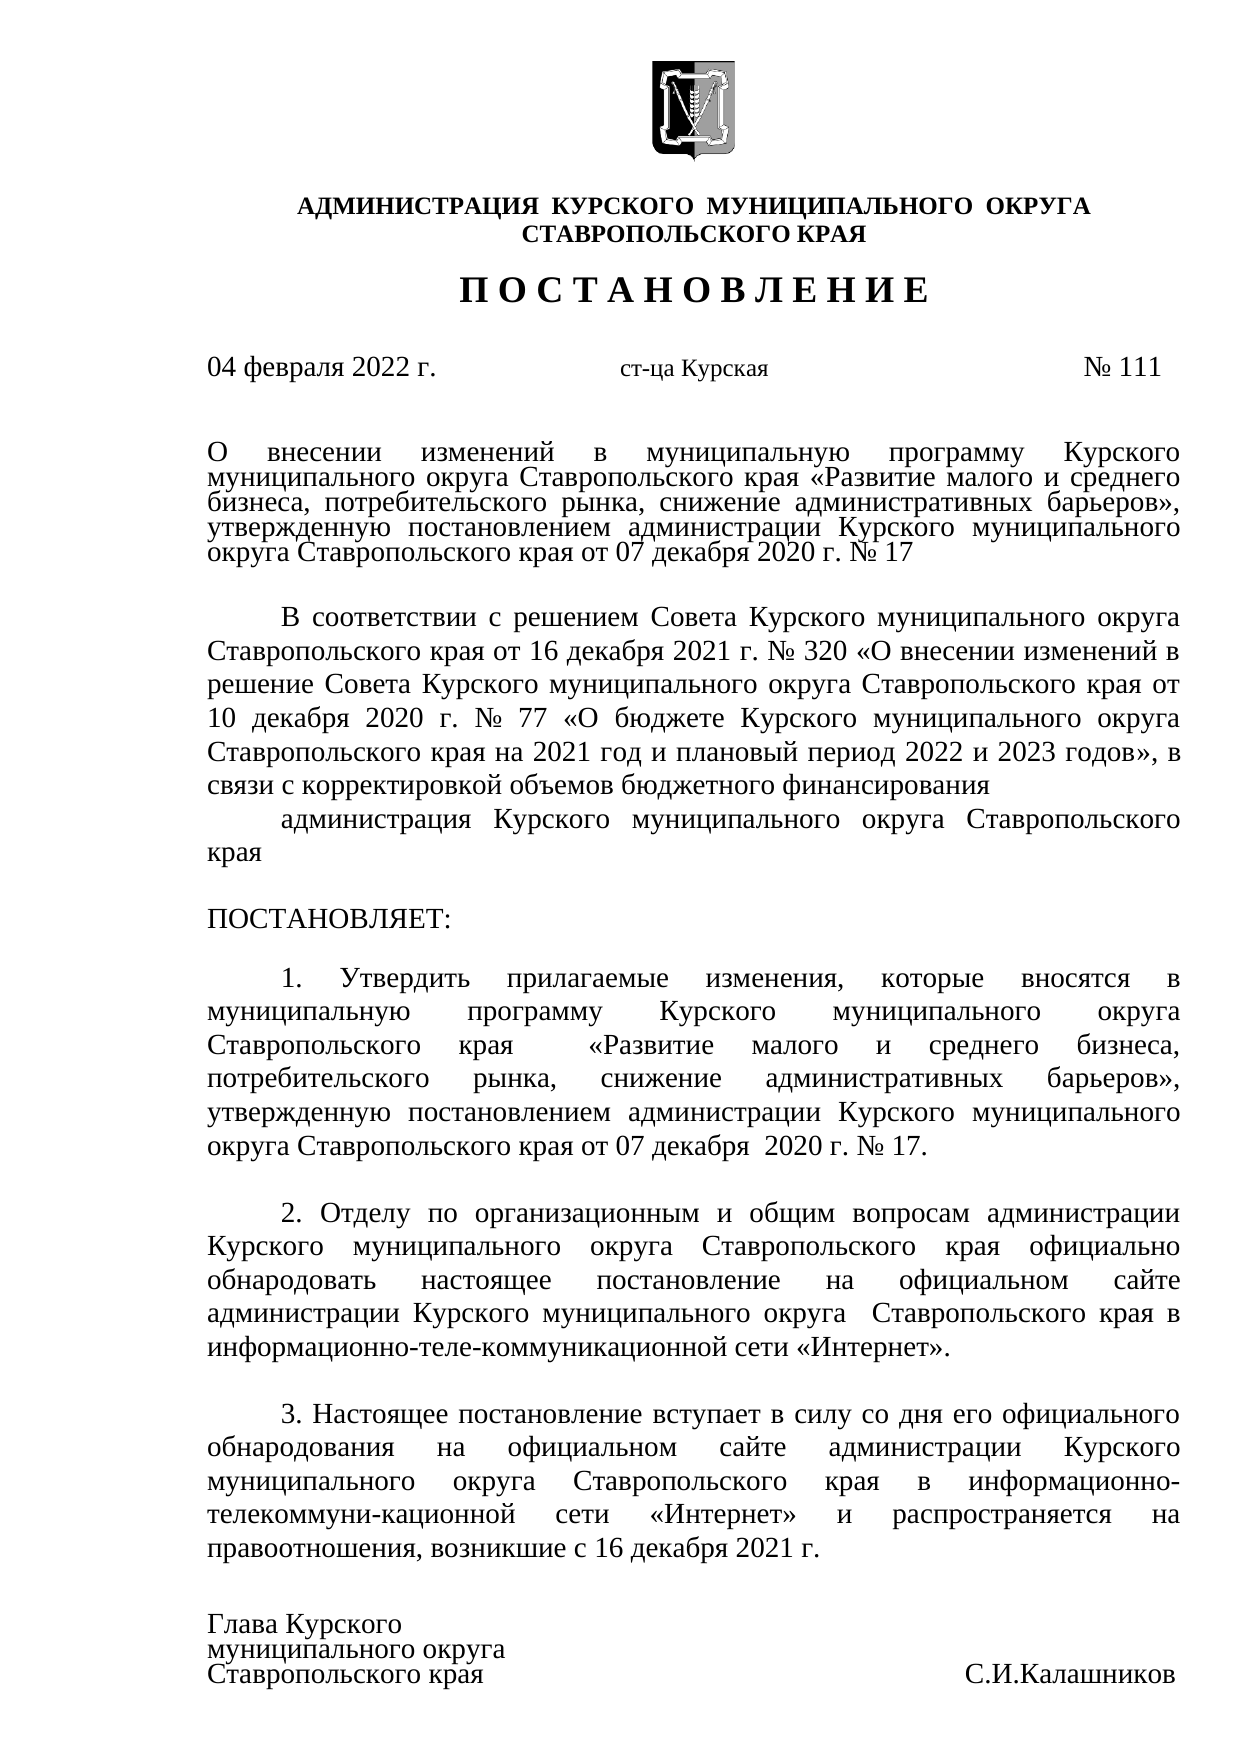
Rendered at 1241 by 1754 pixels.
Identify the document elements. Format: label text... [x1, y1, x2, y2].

text Глава Курского [207, 1614, 1181, 1639]
text администрация Курского муниципального округа Ставропольского края [207, 801, 1181, 868]
text 3. Настоящее постановление вступает в силу со дня его официального обнародования на официальном сайте администрации Курского муниципального округа Ставропольского края в информационно-телекоммуни-кационной сети «Интернет» и распространяется на правоотношения, возникшие с 16 декабря 2021 г. [207, 1396, 1181, 1564]
text муниципального округа [207, 1639, 1181, 1664]
text Ставропольского края С.И.Калашников [207, 1664, 1181, 1689]
picture [652, 61, 735, 162]
text АДМИНИСТРАЦИЯ КУРСКОГО МУНИЦИПАЛЬНОГО ОКРУГА [207, 191, 1181, 219]
text ПОСТАНОВЛЯЕТ: [207, 901, 1181, 935]
text В соответствии с решением Совета Курского муниципального округа Ставропольского края от 16 декабря 2021 г. № 320 «О внесении изменений в решение Совета Курского муниципального округа Ставропольского края от 10 декабря 2020 г. № 77 «О бюджете Курского муниципального округа Ставропольского края на 2021 год и плановый период 2022 и 2023 годов», в связи с корректировкой объемов бюджетного финансирования [207, 599, 1181, 801]
text СТАВРОПОЛЬСКОГО КРАЯ [207, 219, 1181, 248]
text 2. Отделу по организационным и общим вопросам администрации Курского муниципального округа Ставропольского края официально обнародовать настоящее постановление на официальном сайте администрации Курского муниципального округа Ставропольского края в информационно-теле-коммуникационной сети «Интернет». [207, 1195, 1181, 1362]
text О внесении изменений в муниципальную программу Курского муниципального округа Ставропольского края «Развитие малого и среднего бизнеса, потребительского рынка, снижение административных барьеров», утвержденную постановлением администрации Курского муниципального округа Ставропольского края от 07 декабря 2020 г. № 17 [207, 441, 1181, 566]
text П О С Т А Н О В Л Е Н И Е [207, 267, 1181, 311]
text 1. Утвердить прилагаемые изменения, которые вносятся в муниципальную программу Курского муниципального округа Ставропольского края «Развитие малого и среднего бизнеса, потребительского рынка, снижение административных барьеров», утвержденную постановлением администрации Курского муниципального округа Ставропольского края от 07 декабря 2020 г. № 17. [207, 960, 1181, 1161]
text 04 февраля 2022 г. ст-ца Курская № 111 [207, 349, 1181, 382]
